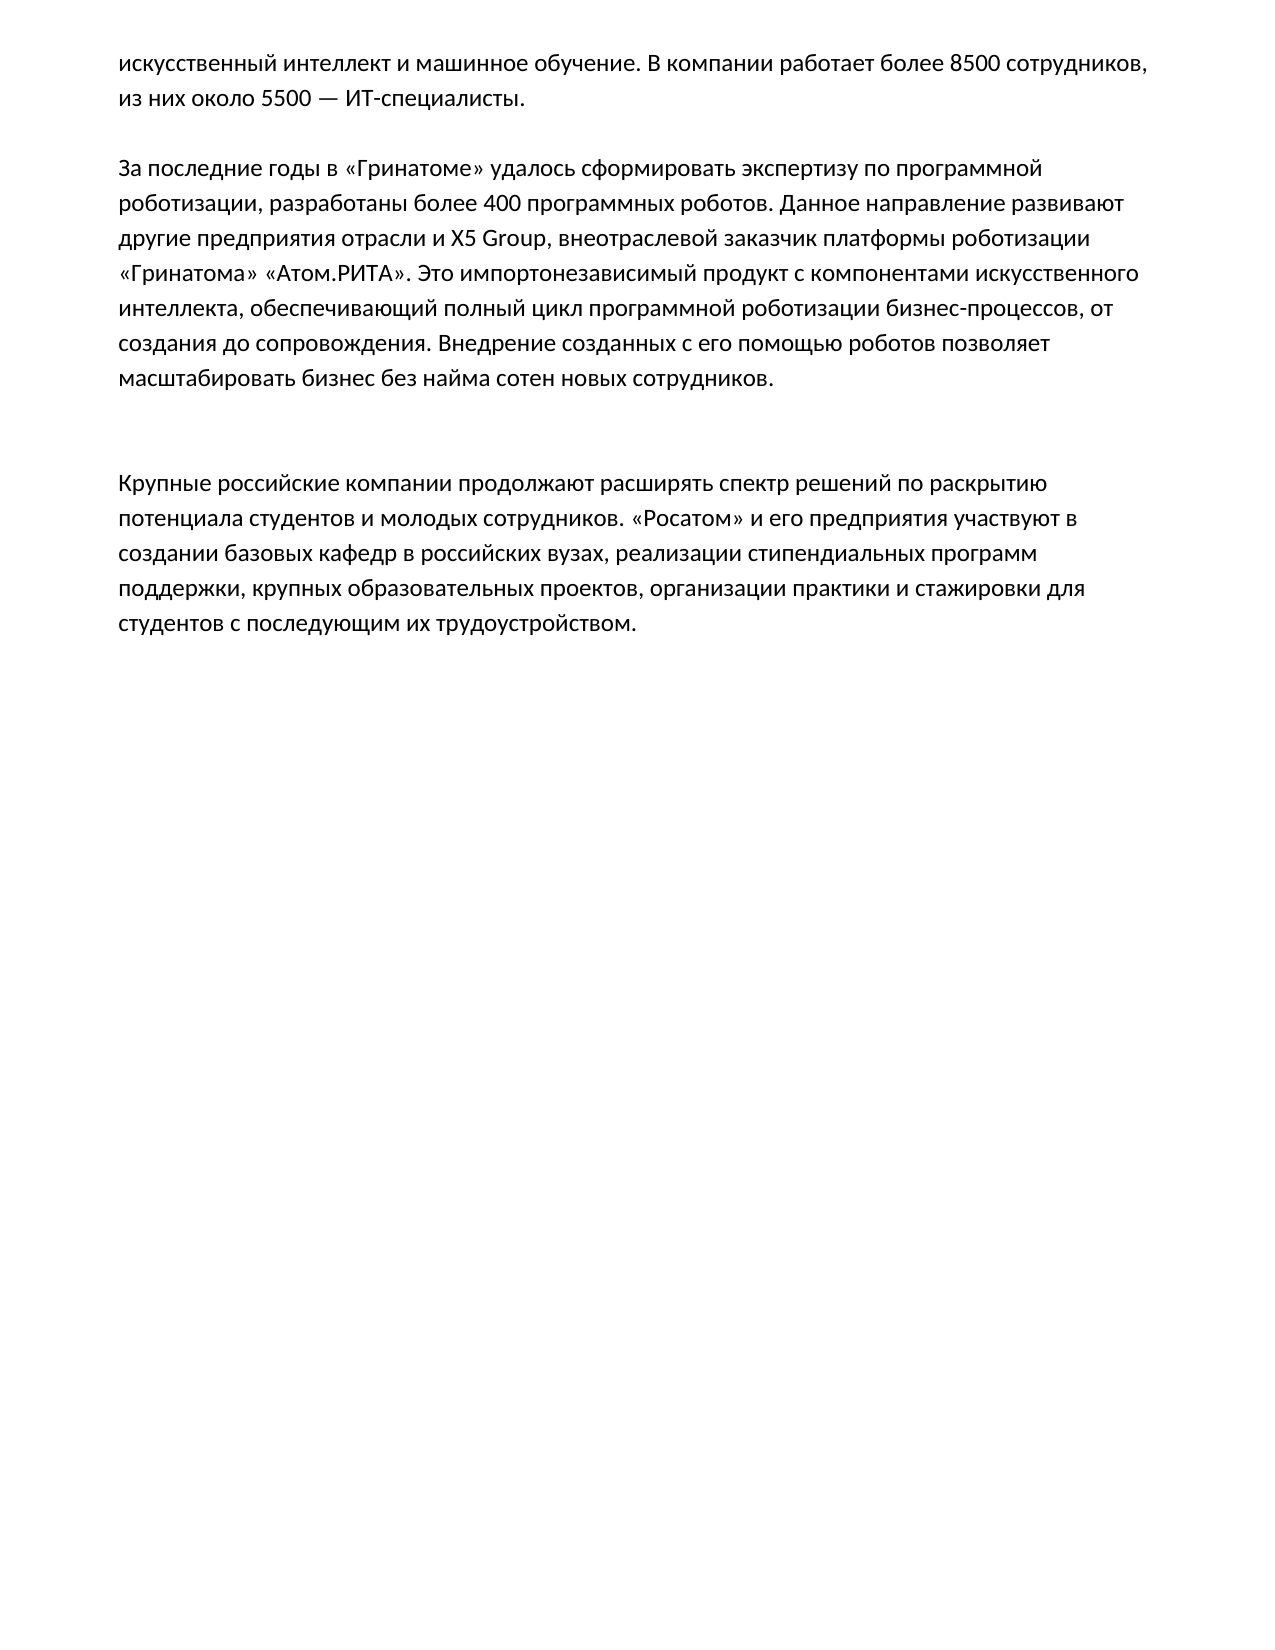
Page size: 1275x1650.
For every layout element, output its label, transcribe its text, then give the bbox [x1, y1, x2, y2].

text Крупные российские компании продолжают расширять спектр решений по раскрытию потенциала студентов и молодых сотрудников. «Росатом» и его предприятия участвуют в создании базовых кафедр в российских вузах, реализации стипендиальных программ поддержки, крупных образовательных проектов, организации практики и стажировки для студентов с последующим их трудоустройством. [118, 467, 1157, 638]
text За последние годы в «Гринатоме» удалось сформировать экспертизу по программной роботизации, разработаны более 400 программных роботов. Данное направление развивают другие предприятия отрасли и X5 Group, внеотраслевой заказчик платформы роботизации «Гринатома» «Атом.РИТА». Это импортонезависимый продукт с компонентами искусственного интеллекта, обеспечивающий полный цикл программной роботизации бизнес-процессов, от создания до сопровождения. Внедрение созданных с его помощью роботов позволяет масштабировать бизнес без найма сотен новых сотрудников. [118, 152, 1157, 393]
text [118, 47, 1157, 113]
